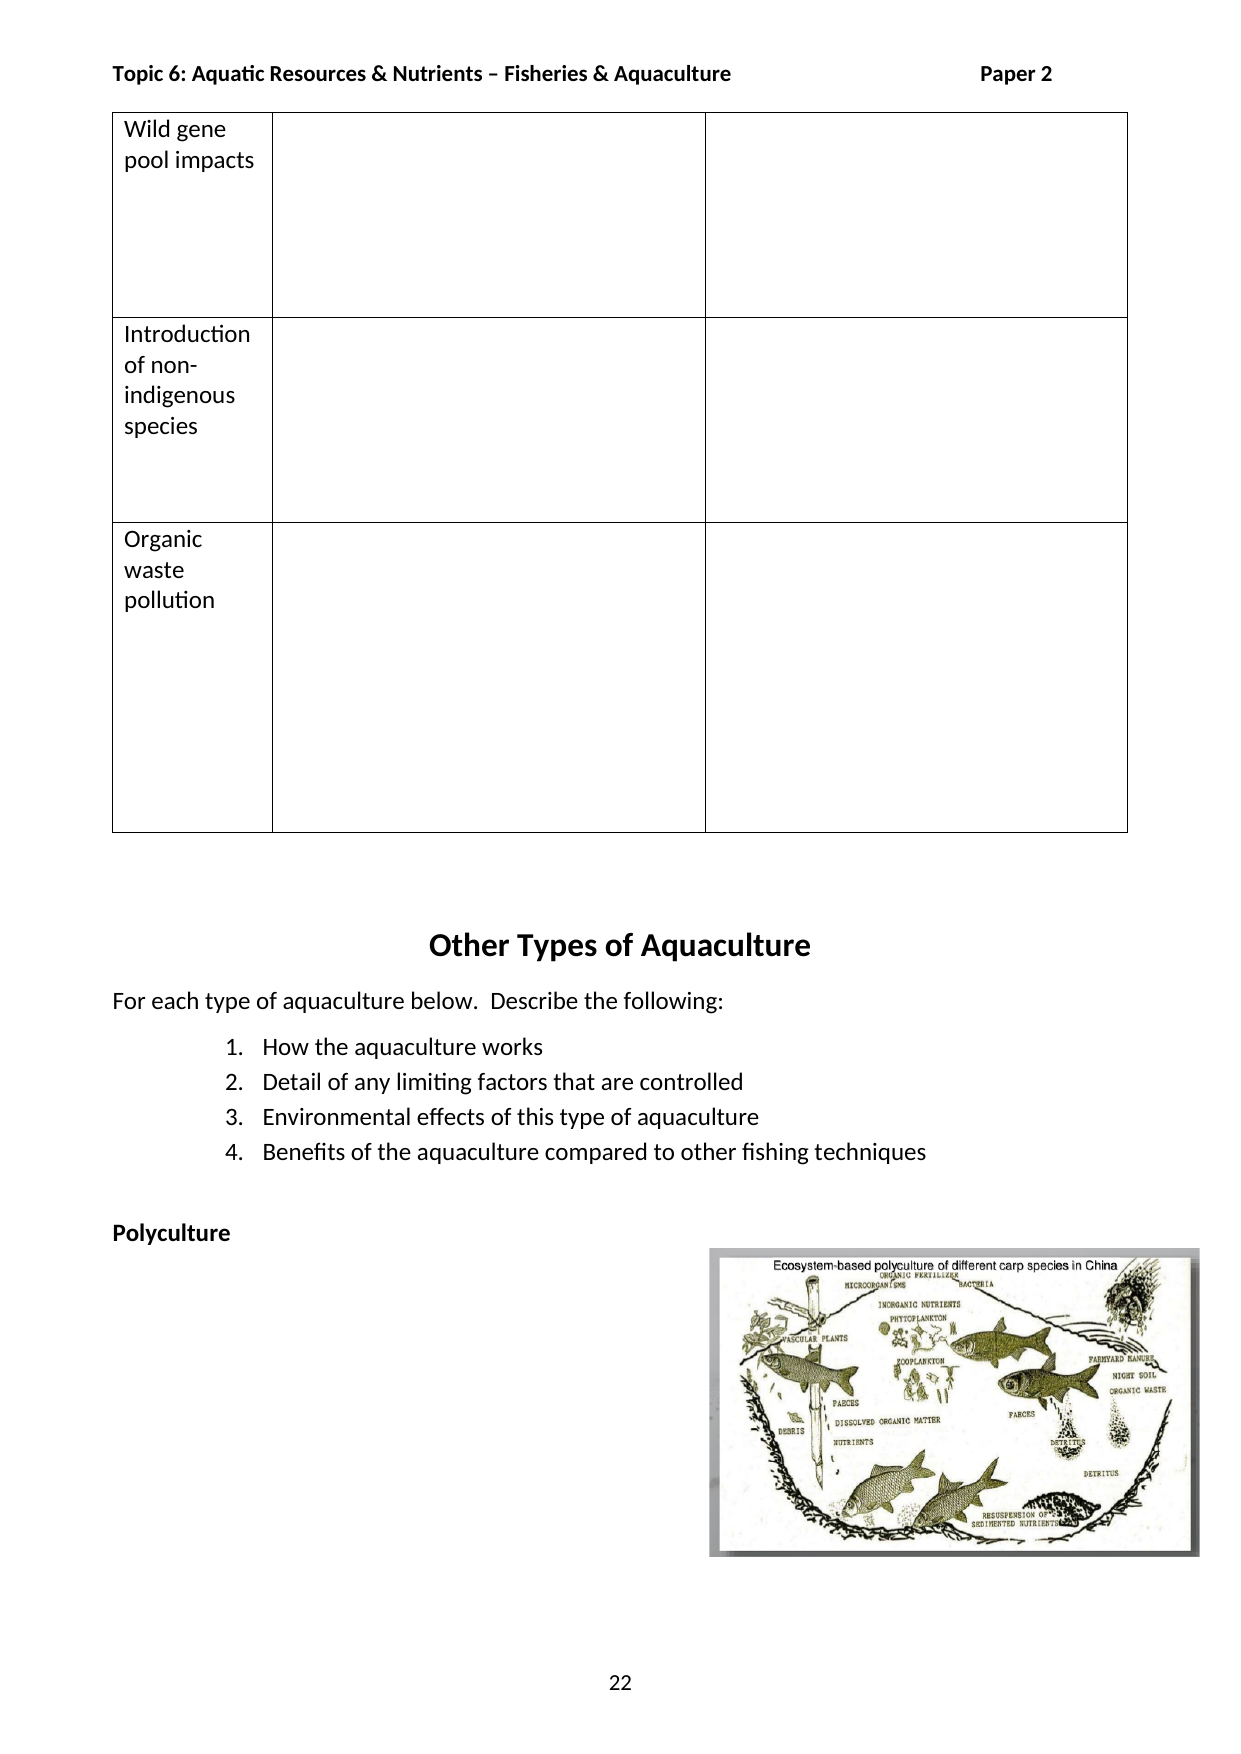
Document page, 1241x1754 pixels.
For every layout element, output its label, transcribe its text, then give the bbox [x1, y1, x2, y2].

list Detail of any limiting factors that are controlled [225, 1066, 1128, 1097]
table_cell [706, 523, 1127, 832]
list How the aquaculture works [225, 1031, 1128, 1062]
table_cell Organic waste pollution [113, 523, 272, 832]
table_cell [706, 113, 1127, 317]
text Other Types of Aquaculture [112, 924, 1128, 965]
list Environmental effects of this type of aquaculture [225, 1101, 1128, 1132]
table_cell [273, 318, 705, 522]
table_cell [706, 318, 1127, 522]
table_cell [273, 523, 705, 832]
picture [709, 1248, 1200, 1557]
table_cell [273, 113, 705, 317]
text For each type of aquaculture below. Describe the following: [112, 985, 1128, 1016]
table_cell Wild gene pool impacts [113, 113, 272, 317]
table_cell Introduction of non-indigenous species [113, 318, 272, 522]
list Benefits of the aquaculture compared to other fishing techniques [225, 1136, 1128, 1167]
text Polyculture [112, 1217, 1128, 1247]
